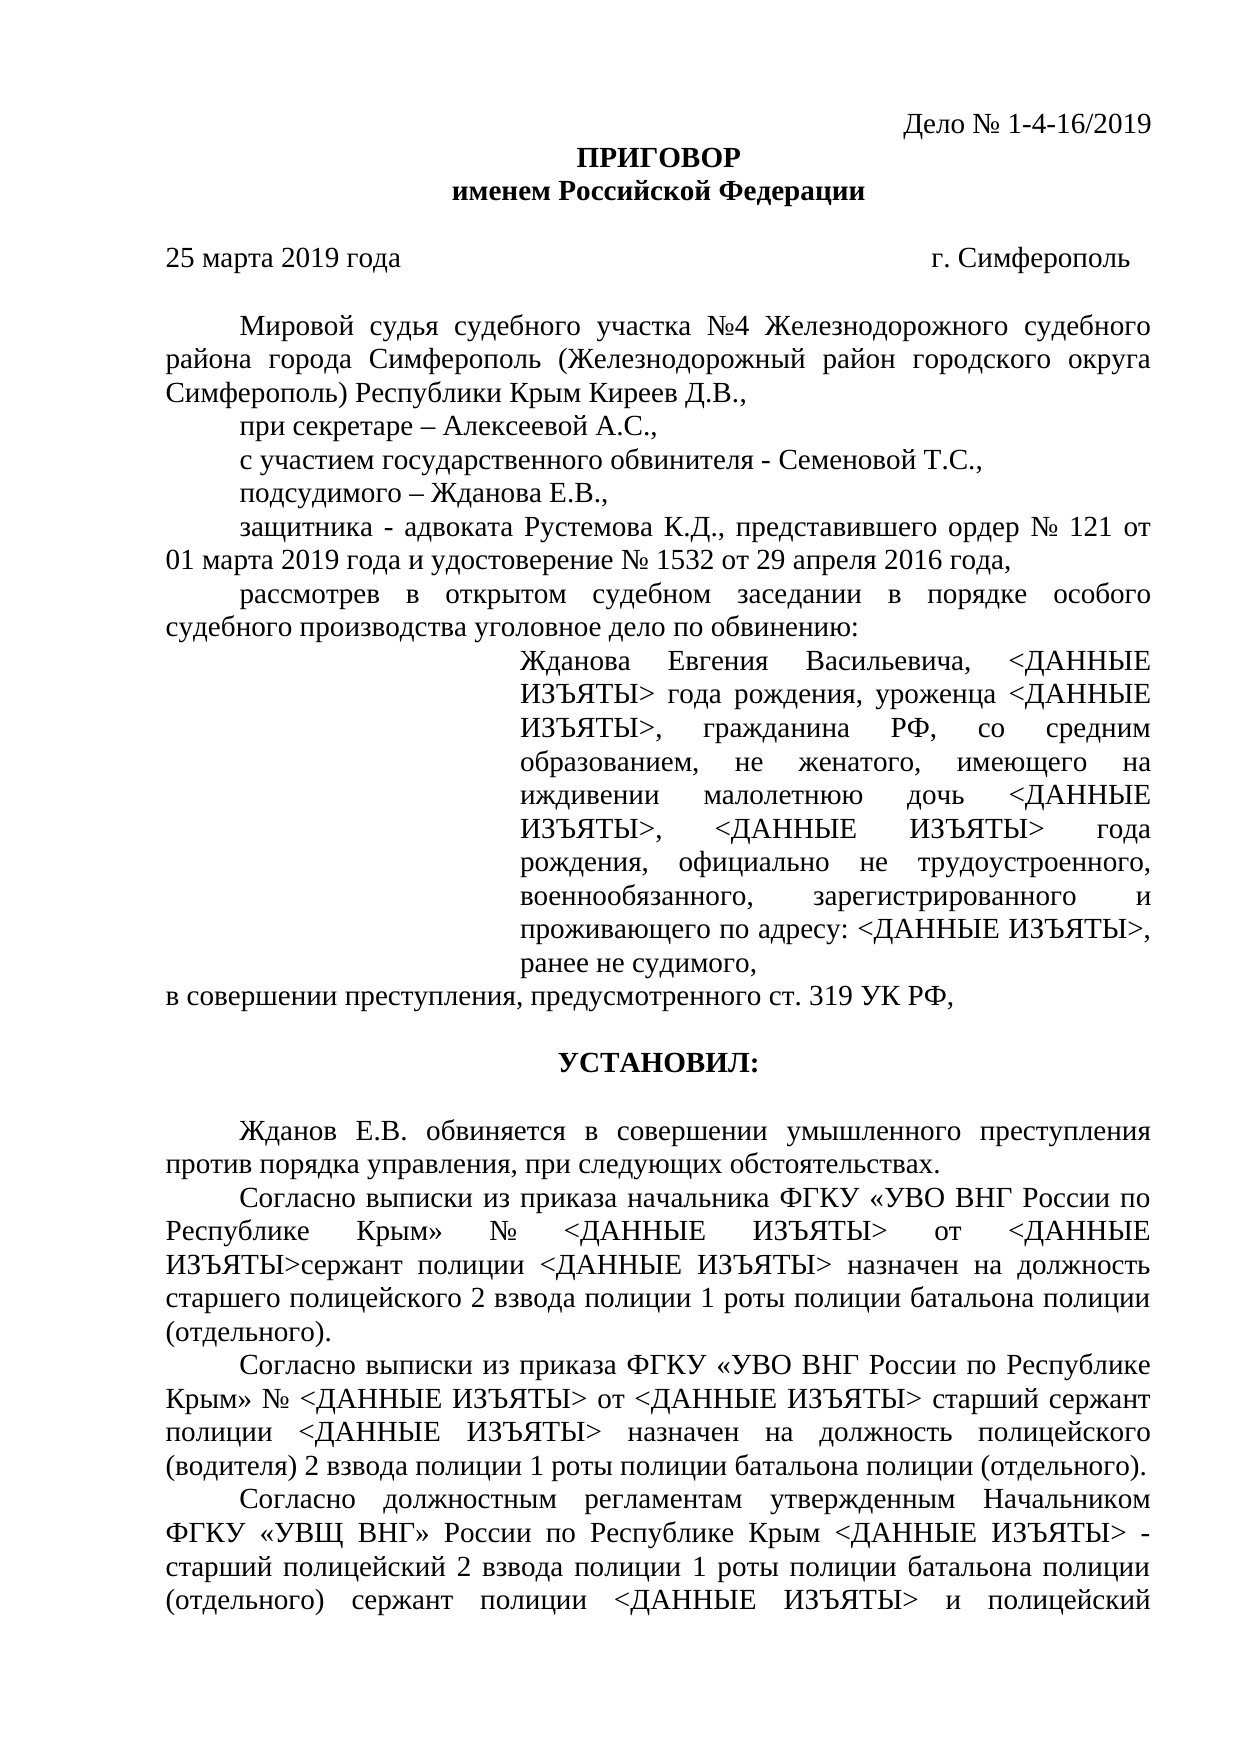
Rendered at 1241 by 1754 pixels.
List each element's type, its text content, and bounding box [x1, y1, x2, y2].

text в совершении преступления, предусмотренного ст. 319 УК РФ, [165, 978, 1152, 1012]
text рассмотрев в открытом судебном заседании в порядке особого судебного производства уголовное дело по обвинению: [165, 576, 1152, 643]
text при секретаре – Алексеевой А.С., [165, 408, 1152, 442]
text Дело № 1-4-16/2019 [165, 106, 1152, 140]
text Мировой судья судебного участка №4 Железнодорожного судебного района города Симферополь (Железнодорожный район городского округа Симферополь) Республики Крым Киреев Д.В., [165, 308, 1152, 408]
text Согласно выписки из приказа ФГКУ «УВО ВНГ России по Республике Крым» № <ДАННЫЕ ИЗЪЯТЫ> от <ДАННЫЕ ИЗЪЯТЫ> старший сержант полиции <ДАННЫЕ ИЗЪЯТЫ> назначен на должность полицейского (водителя) 2 взвода полиции 1 роты полиции батальона полиции (отдельного). [165, 1347, 1152, 1482]
text 25 марта 2019 года г. Симферополь [165, 241, 1152, 274]
text подсудимого – Жданова Е.В., [165, 475, 1152, 509]
text с участием государственного обвинителя - Семеновой Т.С., [165, 442, 1152, 475]
text ПРИГОВОР [165, 140, 1152, 173]
text УСТАНОВИЛ: [165, 1046, 1152, 1079]
text Согласно выписки из приказа начальника ФГКУ «УВО ВНГ России по Республике Крым» № <ДАННЫЕ ИЗЪЯТЫ> от <ДАННЫЕ ИЗЪЯТЫ>сержант полиции <ДАННЫЕ ИЗЪЯТЫ> назначен на должность старшего полицейского 2 взвода полиции 1 роты полиции батальона полиции (отдельного). [165, 1180, 1152, 1347]
text именем Российской Федерации [165, 173, 1152, 207]
text защитника - адвоката Рустемова К.Д., представившего ордер № 121 от 01 марта 2019 года и удостоверение № 1532 от 29 апреля 2016 года, [165, 509, 1152, 576]
text Жданов Е.В. обвиняется в совершении умышленного преступления против порядка управления, при следующих обстоятельствах. [165, 1113, 1152, 1180]
text Жданова Евгения Васильевича, <ДАННЫЕ ИЗЪЯТЫ> года рождения, уроженца <ДАННЫЕ ИЗЪЯТЫ>, гражданина РФ, со средним образованием, не женатого, имеющего на иждивении малолетнюю дочь <ДАННЫЕ ИЗЪЯТЫ>, <ДАННЫЕ ИЗЪЯТЫ> года рождения, официально не трудоустроенного, военнообязанного, зарегистрированного и проживающего по адресу: <ДАННЫЕ ИЗЪЯТЫ>, ранее не судимого, [520, 643, 1152, 978]
